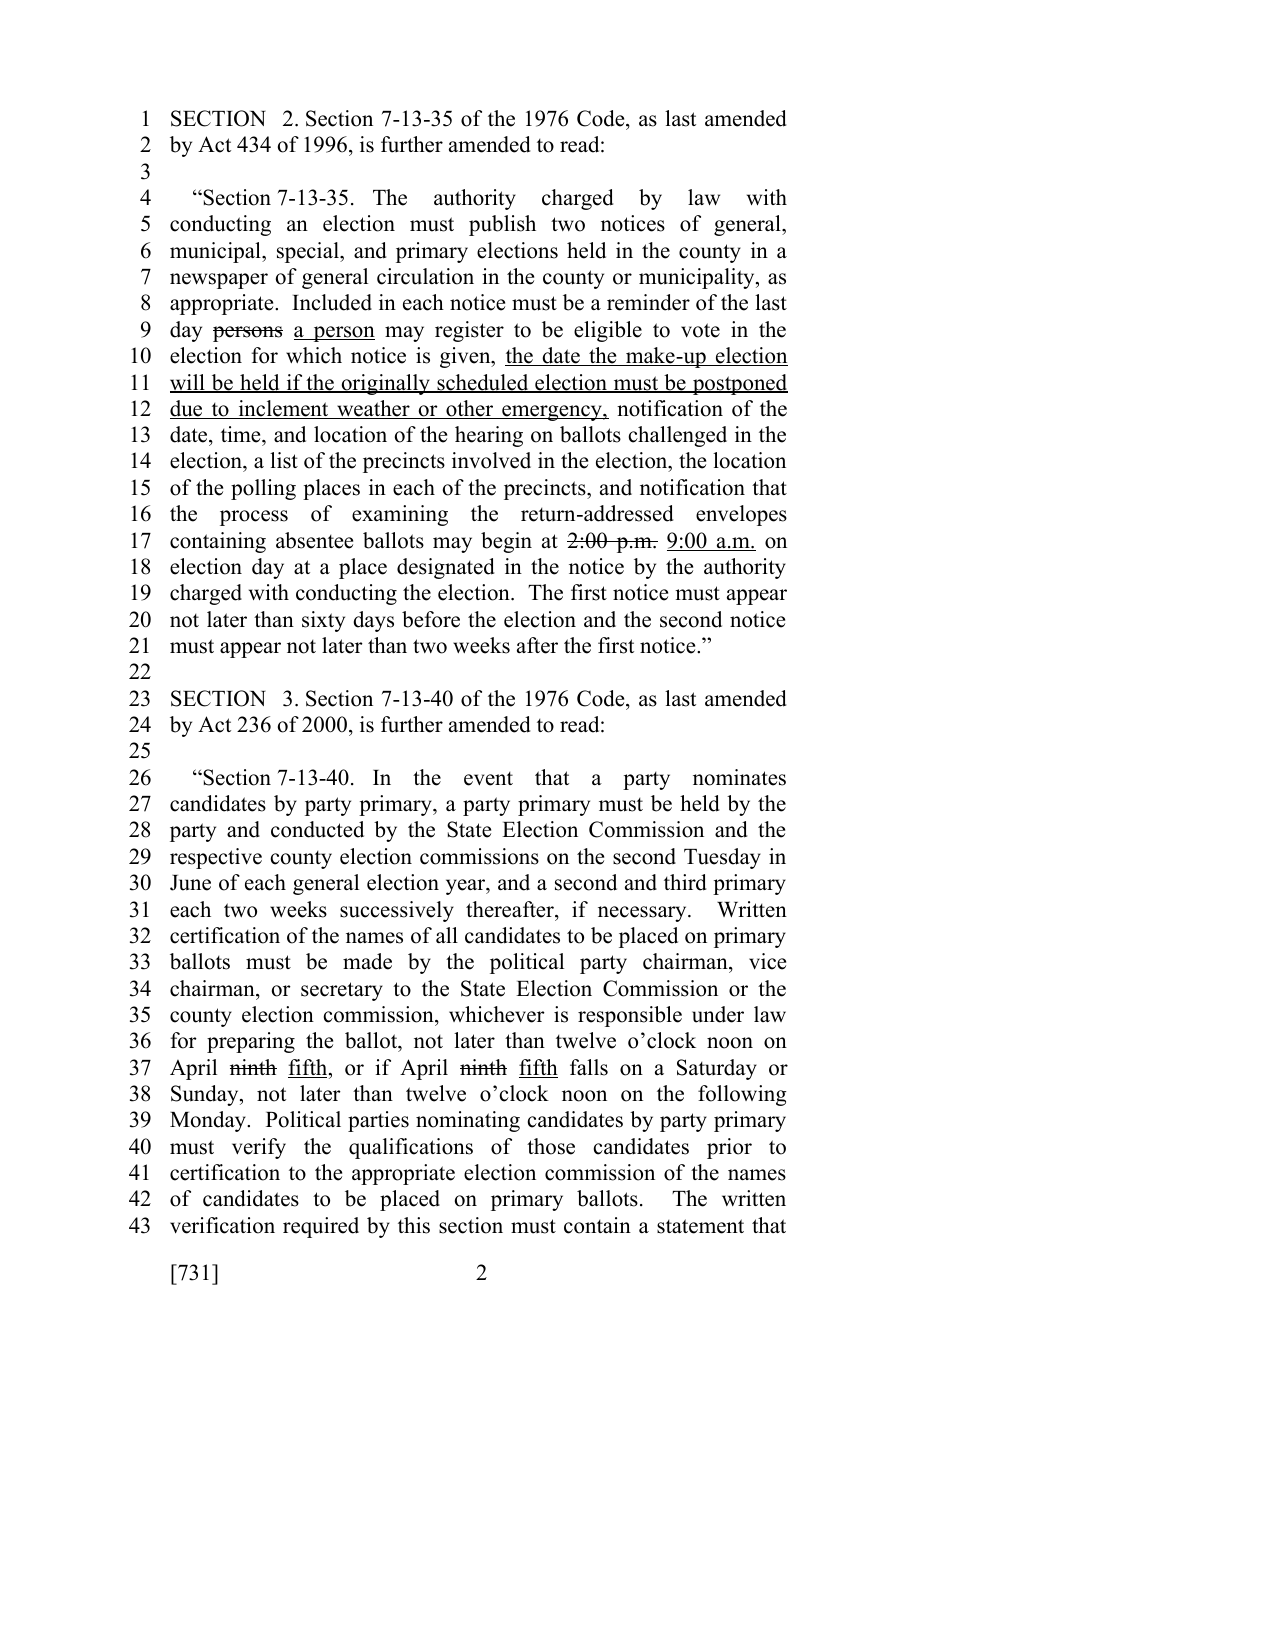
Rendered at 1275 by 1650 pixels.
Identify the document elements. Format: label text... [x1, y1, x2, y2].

text “Section 7-13-35. The authority charged by law with conducting an election must publish two notices of general, municipal, special, and primary elections held in the county in a newspaper of general circulation in the county or municipality, as appropriate. Included in each notice must be a reminder of the last day persons a person may register to be eligible to vote in the election for which notice is given, the date the make-up election will be held if the originally scheduled election must be postponed due to inclement weather or other emergency, notification of the date, time, and location of the hearing on ballots challenged in the election, a list of the precincts involved in the election, the location of the polling places in each of the precincts, and notification that the process of examining the return-addressed envelopes containing absentee ballots may begin at 2:00 p.m. 9:00 a.m. on election day at a place designated in the notice by the authority charged with conducting the election. The first notice must appear not later than sixty days before the election and the second notice must appear not later than two weeks after the first notice.” [169, 392, 787, 658]
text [169, 764, 787, 1238]
text SECTION 3. Section 7-13-40 of the 1976 Code, as last amended by Act 236 of 2000, is further amended to read: [169, 685, 787, 737]
text SECTION 2. Section 7-13-35 of the 1976 Code, as last amended by Act 434 of 1996, is further amended to read: [169, 105, 787, 158]
text “Section 7-13-35. The authority charged by law with conducting an election must publish two notices of general, municipal, special, and primary elections held in the county in a newspaper of general circulation in the county or municipality, as appropriate. Included in each notice must be a reminder of the last day persons a person may register to be eligible to vote in the election for which notice is given, the date the make-up election will be held if the originally scheduled election must be postponed due to inclement weather or other emergency, notification of the date, time, and location of the hearing on ballots challenged in the election, a list of the precincts involved in the election, the location of the polling places in each of the precincts, and notification that the process of examining the return-addressed envelopes containing absentee ballots may begin at 2:00 p.m. 9:00 a.m. on election day at a place designated in the notice by the authority charged with conducting the election. The first notice must appear not later than sixty days before the election and the second notice must appear not later than two weeks after the first notice.” [169, 184, 787, 391]
